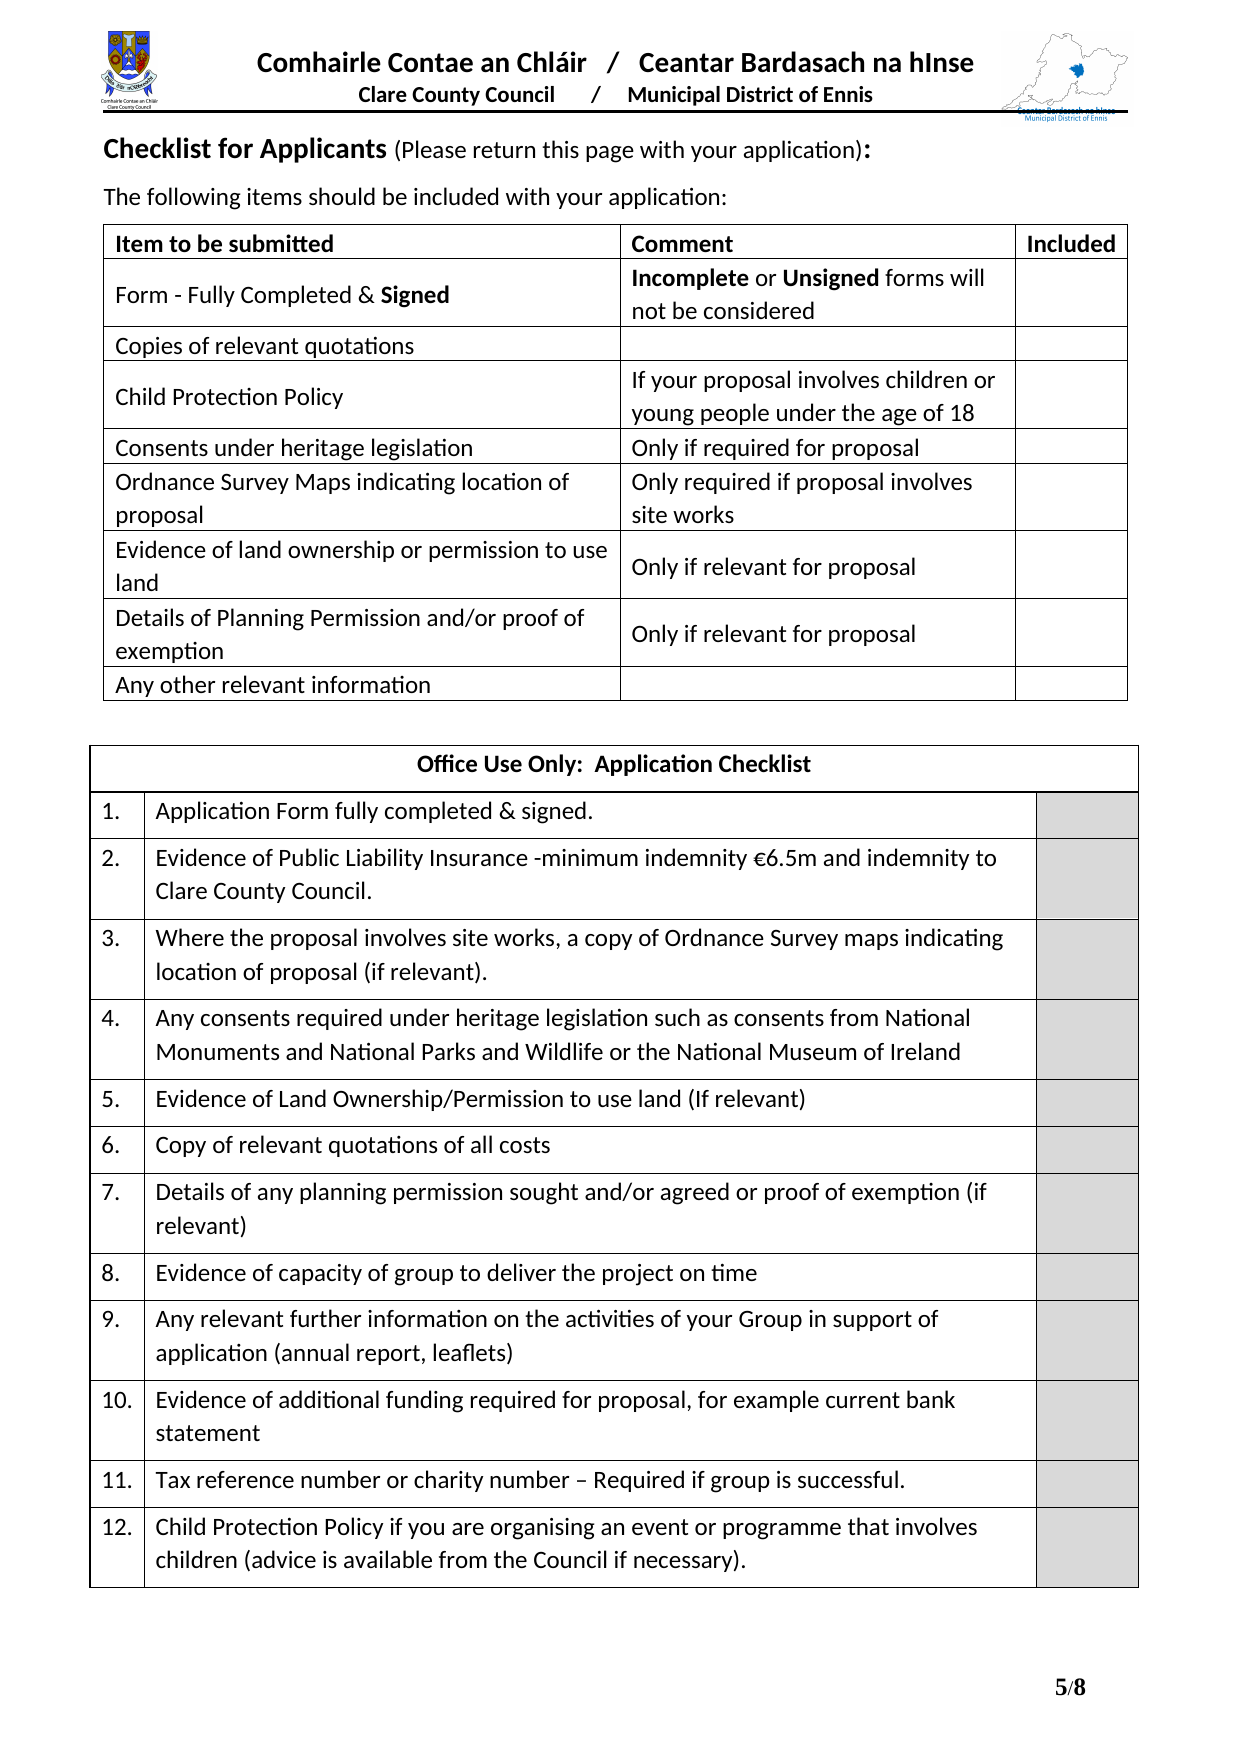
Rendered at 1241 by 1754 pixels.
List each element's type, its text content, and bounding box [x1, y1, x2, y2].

table_cell Only if required for proposal [621, 429, 1015, 462]
table_cell 6. [91, 1127, 144, 1173]
table_cell 10. [91, 1381, 144, 1460]
table_cell 4. [91, 1000, 144, 1079]
table_cell [1037, 1508, 1138, 1587]
table_cell [1016, 464, 1127, 530]
table_cell [1016, 667, 1127, 700]
table_cell 3. [91, 920, 144, 999]
table_cell Copy of relevant quotations of all costs [145, 1127, 1036, 1173]
table_cell Evidence of additional funding required for proposal, for example current bank statement [145, 1381, 1036, 1460]
table_cell [1016, 599, 1127, 666]
table_cell Evidence of Public Liability Insurance -minimum indemnity €6.5m and indemnity to Clare County Council. [145, 839, 1036, 918]
text The following items should be included with your application: [103, 178, 1128, 211]
table_cell Ordnance Survey Maps indicating location of proposal [104, 464, 620, 530]
table_cell [1016, 259, 1127, 326]
table_cell [1037, 839, 1138, 918]
table_header Item to be submitted [104, 225, 620, 258]
table_cell [1037, 1461, 1138, 1507]
table_cell Evidence of land ownership or permission to use land [104, 531, 620, 598]
table_cell [1016, 429, 1127, 462]
table_cell [1037, 920, 1138, 999]
table_cell Evidence of capacity of group to deliver the project on time [145, 1254, 1036, 1300]
table_cell Incomplete or Unsigned forms will not be considered [621, 259, 1015, 326]
table_cell 11. [91, 1461, 144, 1507]
table_cell Form - Fully Completed & Signed [104, 259, 620, 326]
table_cell [1016, 361, 1127, 428]
picture [101, 31, 159, 110]
text Checklist for Applicants (Please return this page with your application): [103, 130, 1128, 166]
table_cell Tax reference number or charity number – Required if group is successful. [145, 1461, 1036, 1507]
table_cell [1016, 531, 1127, 598]
table_cell Child Protection Policy if you are organising an event or programme that involves children (advice is available from the Council if necessary). [145, 1508, 1036, 1587]
table_cell [1037, 1381, 1138, 1460]
table_cell [1037, 1080, 1138, 1126]
table_cell [1037, 1127, 1138, 1173]
table_cell [621, 667, 1015, 700]
table_cell Only required if proposal involves site works [621, 464, 1015, 530]
table_cell 12. [91, 1508, 144, 1587]
table_cell 7. [91, 1174, 144, 1253]
table_cell Consents under heritage legislation [104, 429, 620, 462]
table_cell [1037, 1254, 1138, 1300]
table_header Included [1016, 225, 1127, 258]
table_header Office Use Only: Application Checklist [91, 746, 1138, 791]
table_cell [1016, 327, 1127, 360]
picture [1000, 31, 1135, 127]
table_cell 1. [91, 793, 144, 838]
table_cell Application Form fully completed & signed. [145, 793, 1036, 838]
table_cell Any relevant further information on the activities of your Group in support of application (annual report, leaflets) [145, 1301, 1036, 1380]
table_cell Any consents required under heritage legislation such as consents from National Monuments and National Parks and Wildlife or the National Museum of Ireland [145, 1000, 1036, 1079]
table_cell Any other relevant information [104, 667, 620, 700]
table_cell 9. [91, 1301, 144, 1380]
table_header Comment [621, 225, 1015, 258]
table_cell [1037, 1301, 1138, 1380]
table_cell Details of Planning Permission and/or proof of exemption [104, 599, 620, 666]
table_cell [1037, 1000, 1138, 1079]
table_cell Copies of relevant quotations [104, 327, 620, 360]
table_cell Where the proposal involves site works, a copy of Ordnance Survey maps indicating location of proposal (if relevant). [145, 920, 1036, 999]
table_cell Only if relevant for proposal [621, 599, 1015, 666]
table_cell Evidence of Land Ownership/Permission to use land (If relevant) [145, 1080, 1036, 1126]
table_cell [1037, 1174, 1138, 1253]
table_cell 2. [91, 839, 144, 918]
table_cell 8. [91, 1254, 144, 1300]
table_cell Only if relevant for proposal [621, 531, 1015, 598]
table_cell [1037, 793, 1138, 838]
table_cell Details of any planning permission sought and/or agreed or proof of exemption (if relevant) [145, 1174, 1036, 1253]
table_cell 5. [91, 1080, 144, 1126]
table_cell [621, 327, 1015, 360]
table_cell Child Protection Policy [104, 361, 620, 428]
table_cell If your proposal involves children or young people under the age of 18 [621, 361, 1015, 428]
